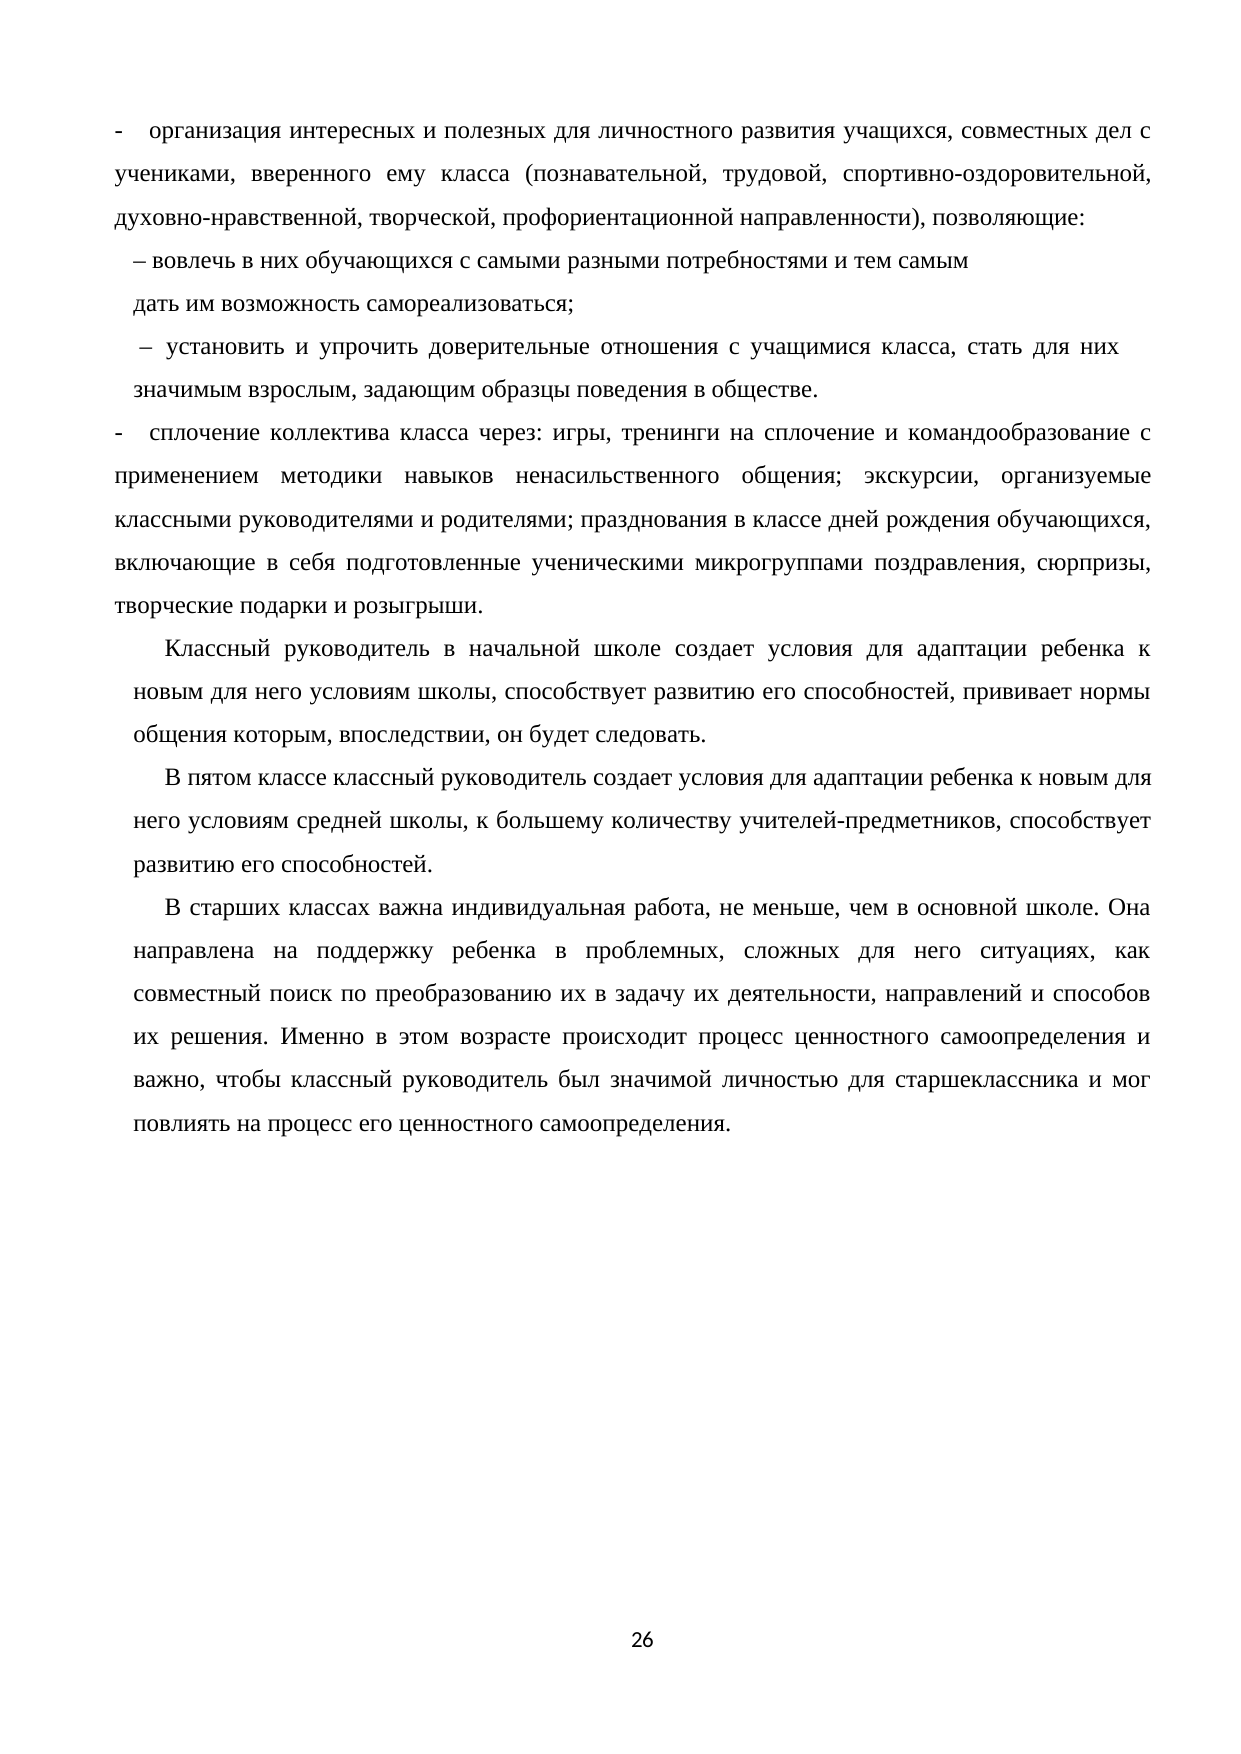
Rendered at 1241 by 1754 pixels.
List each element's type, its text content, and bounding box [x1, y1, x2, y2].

text Классный руководитель в начальной школе создает условия для адаптации ребенка к новым для него условиям школы, способствует развитию его способностей, прививает нормы общения которым, впоследствии, он будет следовать. [133, 633, 1152, 748]
text В старших классах важна индивидуальная работа, не меньше, чем в основной школе. Она направлена на поддержку ребенка в проблемных, сложных для него ситуациях, как совместный поиск по преобразованию их в задачу их деятельности, направлений и способов их решения. Именно в этом возрасте происходит процесс ценностного самоопределения и важно, чтобы классный руководитель был значимой личностью для старшеклассника и мог повлиять на процесс его ценностного самоопределения. [133, 892, 1151, 1136]
text В пятом классе классный руководитель создает условия для адаптации ребенка к новым для него условиям средней школы, к большему количеству учителей-предметников, способствует развитию его способностей. [133, 762, 1152, 877]
list сплочение коллектива класса через: игры, тренинги на сплочение и командообразование с применением методики навыков ненасильственного общения; экскурсии, организуемые классными руководителями и родителями; празднования в классе дней рождения обучающихся, включающие в себя подготовленные ученическими микрогруппами поздравления, сюрпризы, творческие подарки и розыгрыши. [114, 417, 1152, 619]
list организация интересных и полезных для личностного развития учащихся, совместных дел с учениками, вверенного ему класса (познавательной, трудовой, спортивно-оздоровительной, духовно-нравственной, творческой, профориентационной направленности), позволяющие: [114, 115, 1152, 230]
list установить и упрочить доверительные отношения с учащимися класса, стать для них значимым взрослым, задающим образцы поведения в обществе. [133, 331, 1151, 403]
list вовлечь в них обучающихся с самыми разными потребностями и тем самым дать им возможность самореализоваться; [133, 245, 1021, 317]
